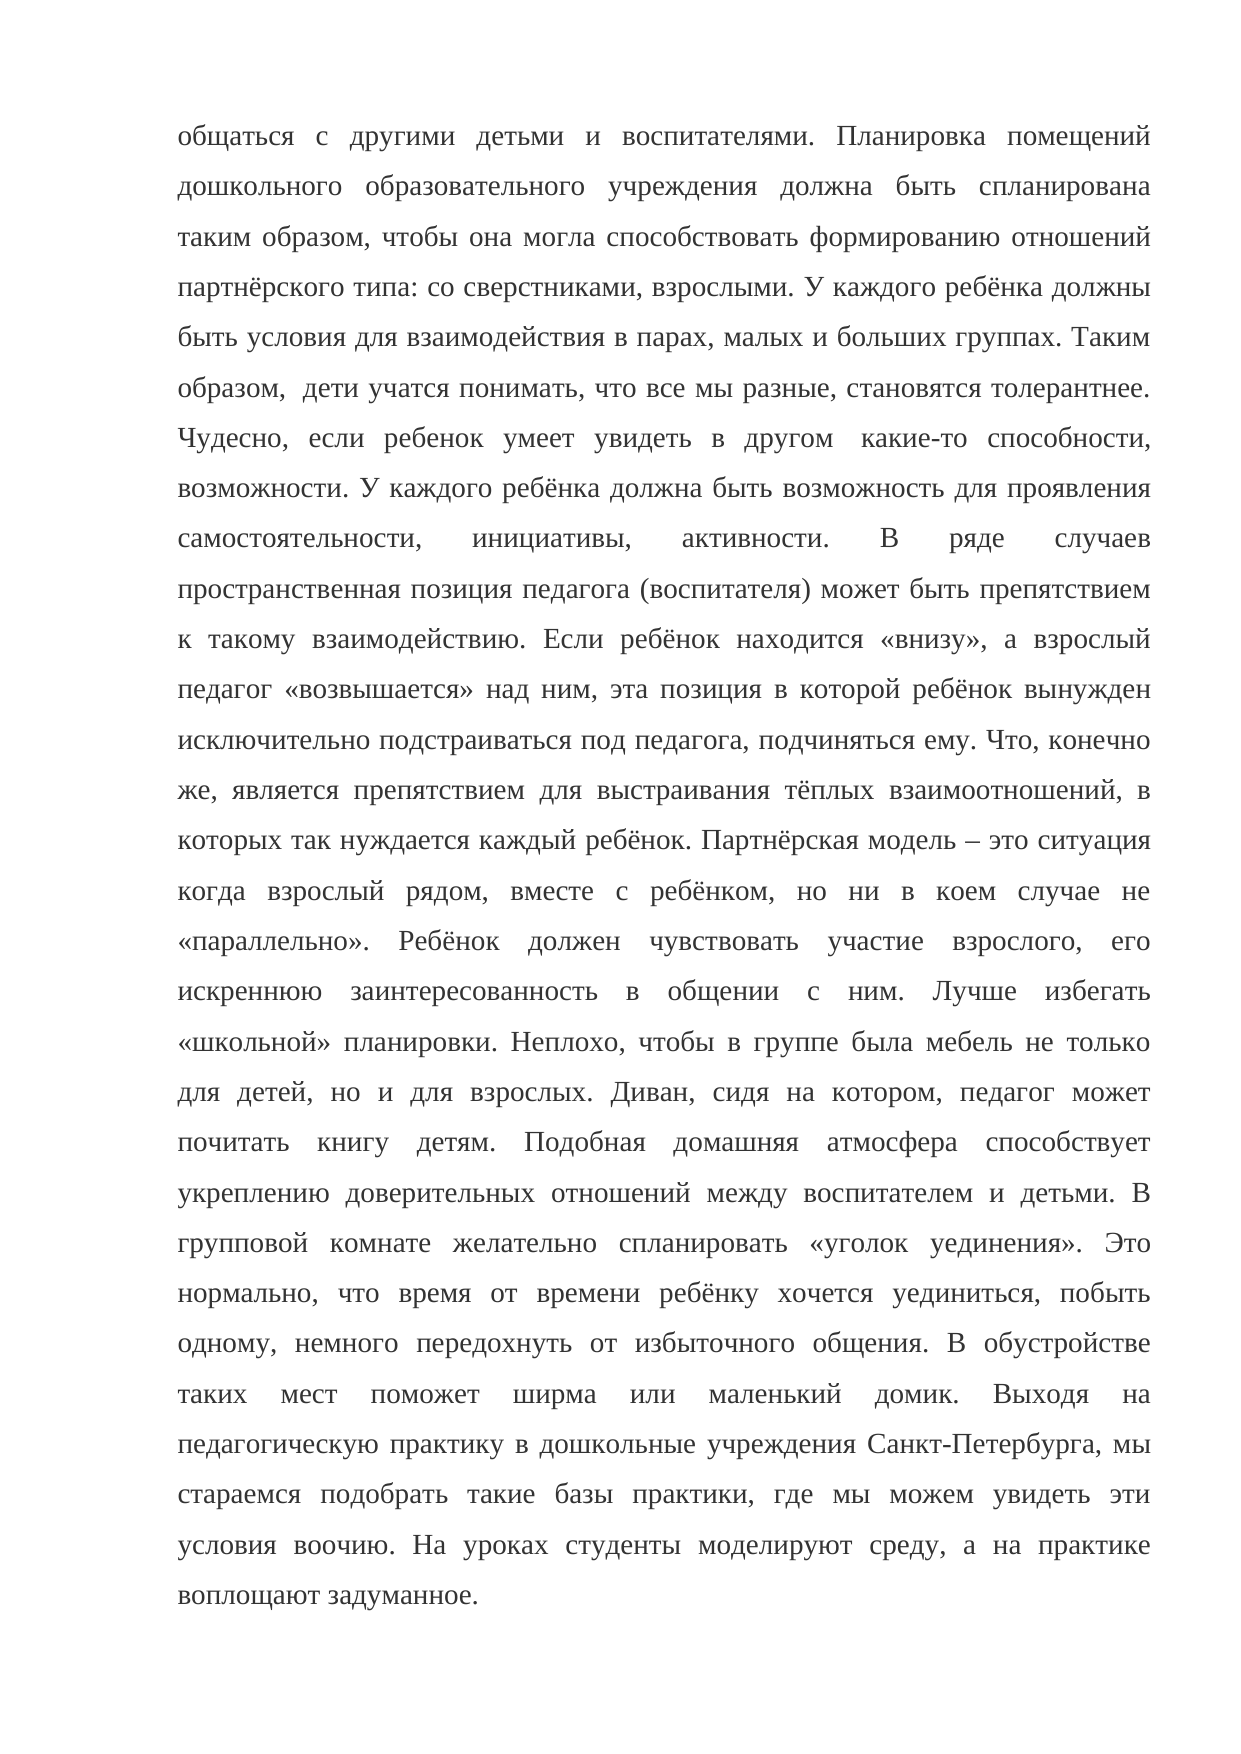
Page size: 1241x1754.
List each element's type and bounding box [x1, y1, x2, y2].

text [177, 118, 1152, 1611]
